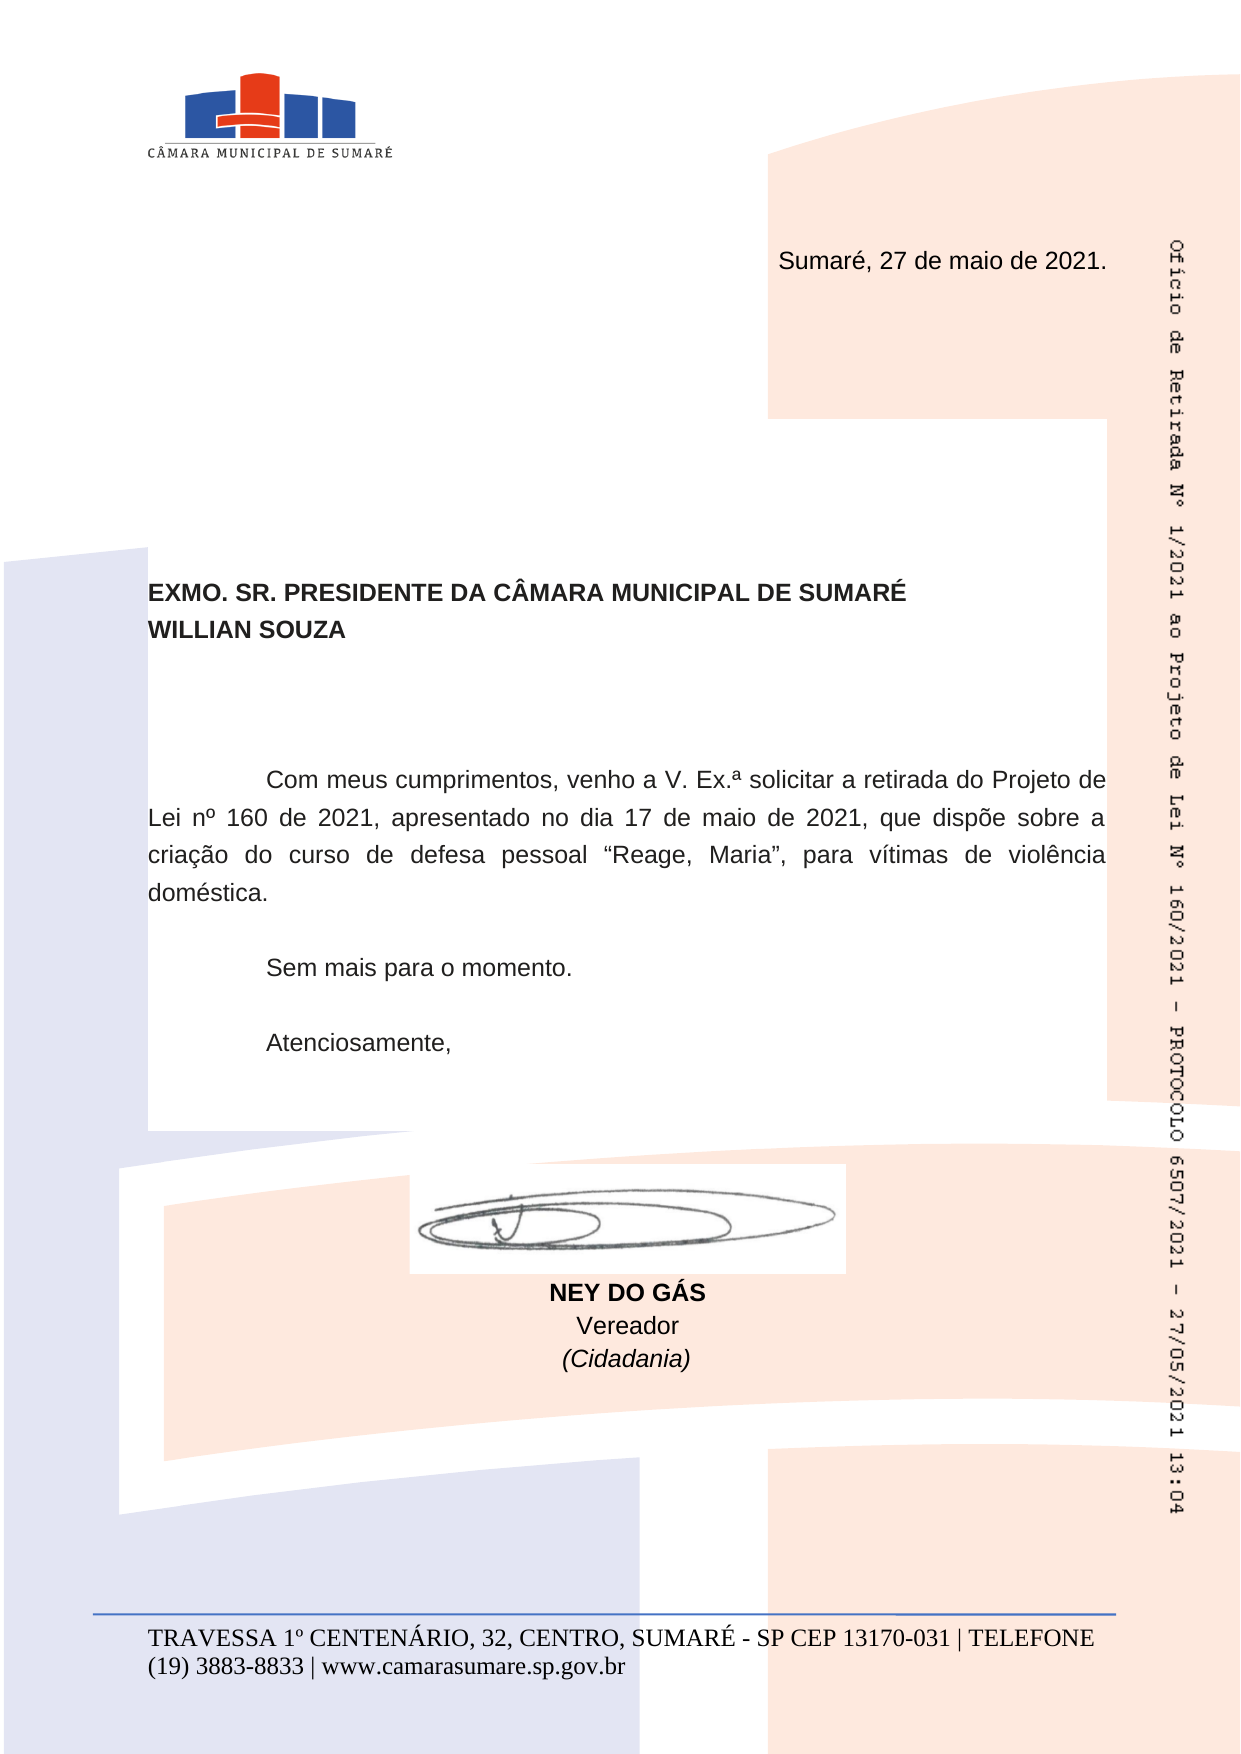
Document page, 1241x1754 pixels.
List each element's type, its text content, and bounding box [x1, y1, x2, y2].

picture [409, 1164, 846, 1274]
picture [1142, 236, 1205, 1518]
text (Cidadania) [148, 1344, 1107, 1372]
text Atenciosamente, [148, 1019, 1107, 1056]
text Com meus cumprimentos, venho a V. Ex.ª solicitar a retirada do Projeto de Lei nº 160 de 2021, apresentado no dia 17 de maio de 2021, que dispõe sobre a criação do curso de defesa pessoal “Reage, Maria”, para vítimas de violência doméstica. [148, 756, 1107, 906]
text Sumaré, 27 de maio de 2021. [148, 246, 1107, 275]
text EXMO. SR. PRESIDENTE DA CÂMARA MUNICIPAL DE SUMARÉ [148, 569, 1107, 606]
text Vereador [148, 1311, 1107, 1339]
text Sem mais para o momento. [148, 944, 1107, 981]
text WILLIAN SOUZA [148, 606, 1107, 644]
picture [147, 73, 394, 160]
text NEY DO GÁS [148, 1278, 1107, 1306]
